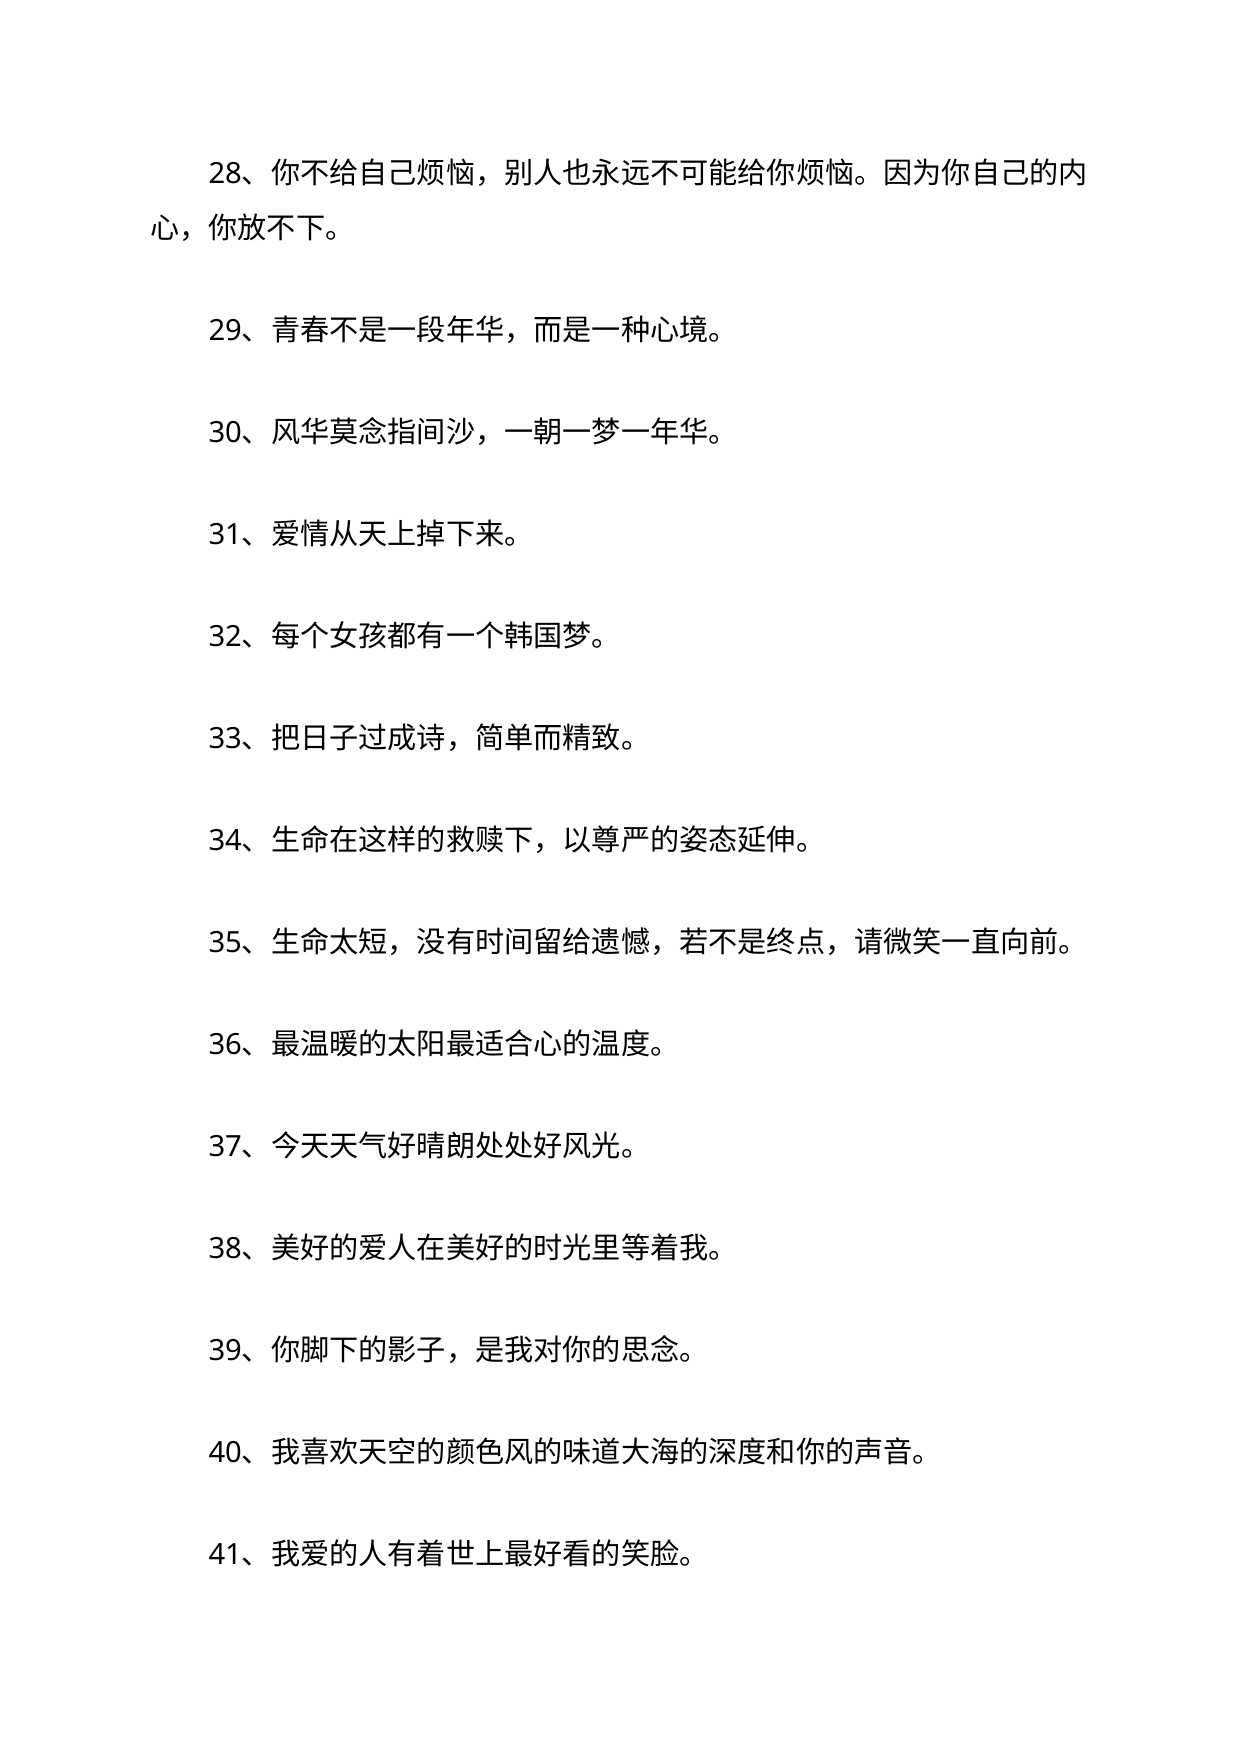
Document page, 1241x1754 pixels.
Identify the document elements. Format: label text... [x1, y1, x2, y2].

text 35、生命太短，没有时间留给遗憾，若不是终点，请微笑一直向前。 [150, 919, 1090, 961]
text 36、最温暖的太阳最适合心的温度。 [150, 1021, 1090, 1063]
text 28、你不给自己烦恼，别人也永远不可能给你烦恼。因为你自己的内心，你放不下。 [150, 150, 1090, 247]
text 39、你脚下的影子，是我对你的思念。 [150, 1327, 1090, 1369]
text 32、每个女孩都有一个韩国梦。 [150, 613, 1090, 655]
text 40、我喜欢天空的颜色风的味道大海的深度和你的声音。 [150, 1428, 1090, 1471]
text 37、今天天气好晴朗处处好风光。 [150, 1123, 1090, 1165]
text 31、爱情从天上掉下来。 [150, 511, 1090, 553]
text 34、生命在这样的救赎下，以尊严的姿态延伸。 [150, 817, 1090, 859]
text 41、我爱的人有着世上最好看的笑脸。 [150, 1531, 1090, 1573]
text 29、青春不是一段年华，而是一种心境。 [150, 307, 1090, 349]
text 30、风华莫念指间沙，一朝一梦一年华。 [150, 409, 1090, 451]
text 38、美好的爱人在美好的时光里等着我。 [150, 1224, 1090, 1267]
text 33、把日子过成诗，简单而精致。 [150, 715, 1090, 757]
